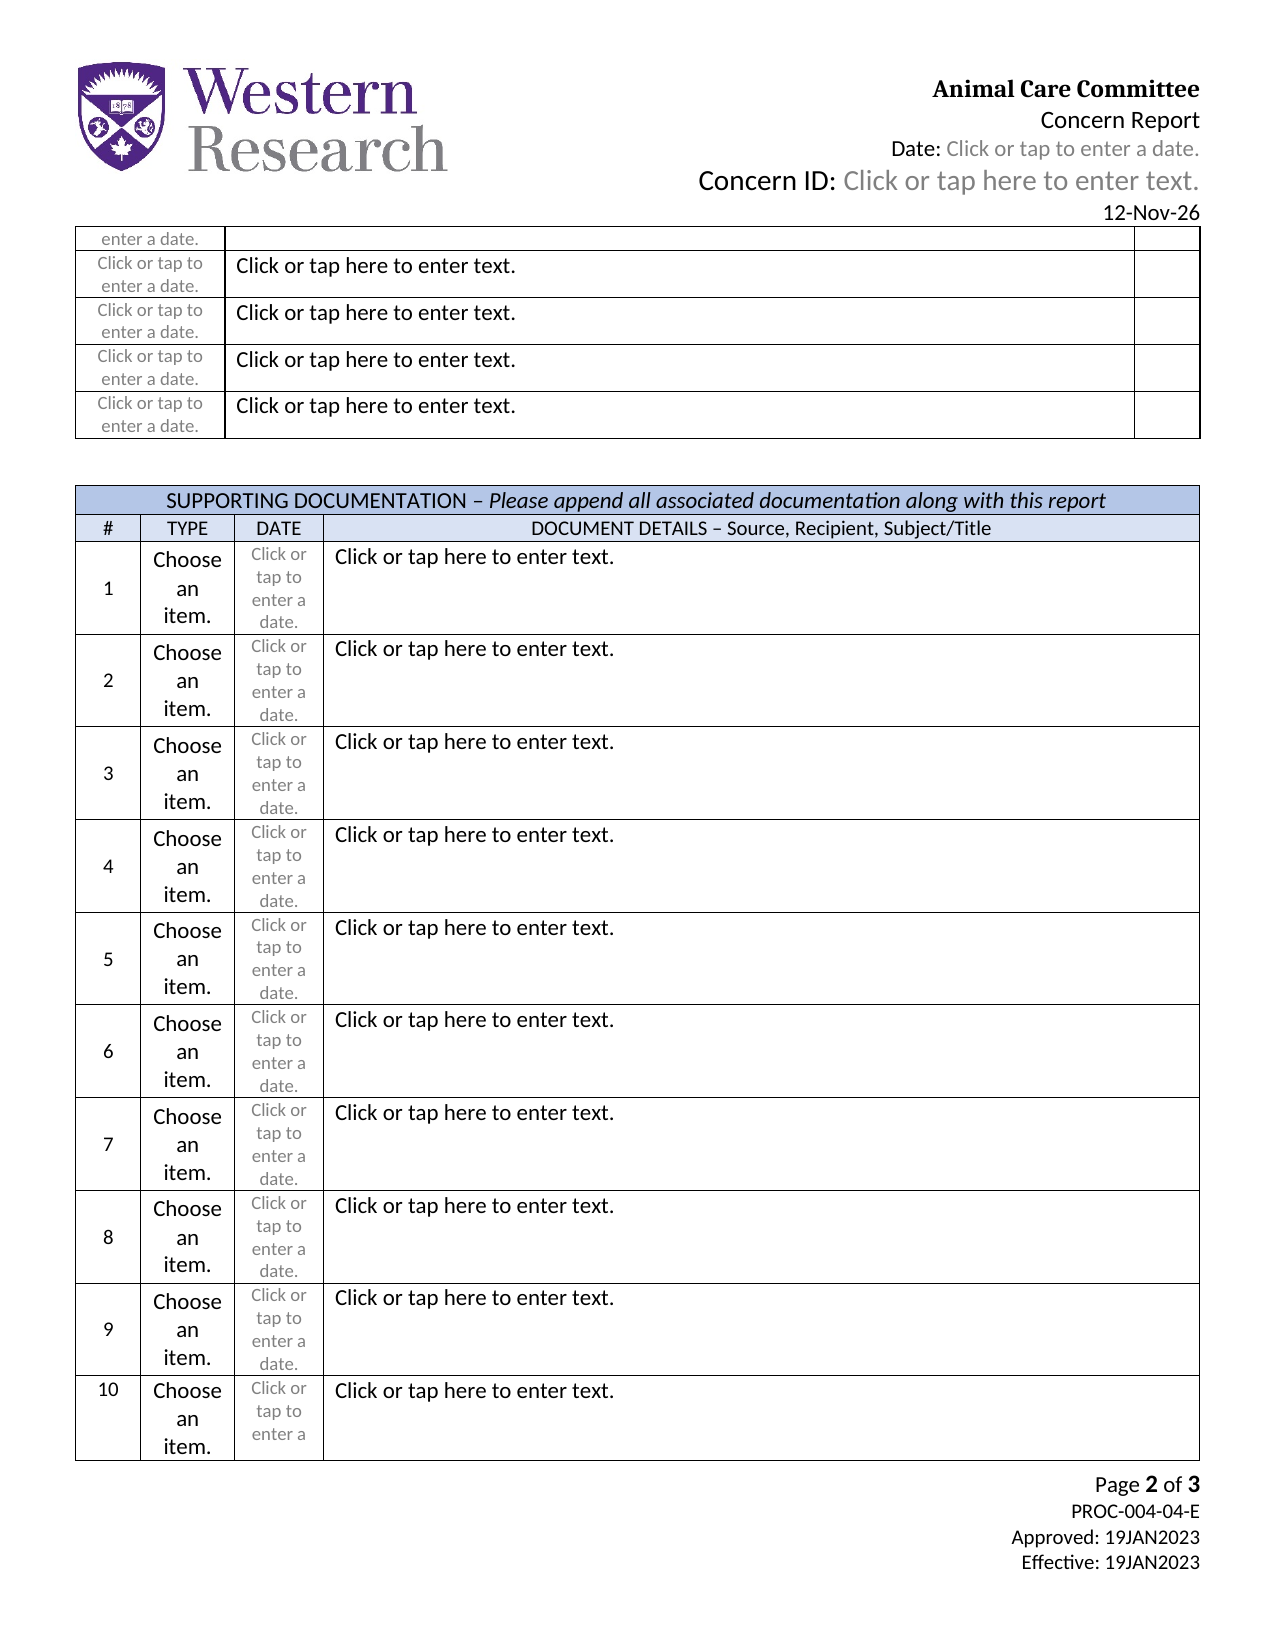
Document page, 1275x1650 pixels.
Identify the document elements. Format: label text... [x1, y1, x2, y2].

table_cell 1 [76, 542, 140, 633]
table_header SUPPORTING DOCUMENTATION – Please append all associated documentation along with this report [76, 486, 1199, 514]
table_cell [1135, 251, 1199, 297]
table_cell 5 [76, 913, 140, 1004]
table_cell 4 [76, 820, 140, 912]
table_cell 8 [76, 1191, 140, 1282]
table_cell 6 [76, 1005, 140, 1097]
table_cell # [76, 515, 140, 541]
table_cell TYPE [141, 515, 234, 541]
table_cell 2 [76, 635, 140, 726]
table_cell [1135, 345, 1199, 391]
table_cell 10 [76, 1376, 140, 1460]
table_cell 9 [76, 1284, 140, 1375]
table_cell DATE [235, 515, 323, 541]
table_cell [1135, 227, 1199, 250]
table_cell DOCUMENT DETAILS – Source, Recipient, Subject/Title [324, 515, 1199, 541]
table_cell 7 [76, 1098, 140, 1190]
table_cell [1135, 392, 1199, 437]
table_cell 3 [76, 727, 140, 819]
picture [75, 59, 450, 174]
table_cell [1135, 298, 1199, 344]
